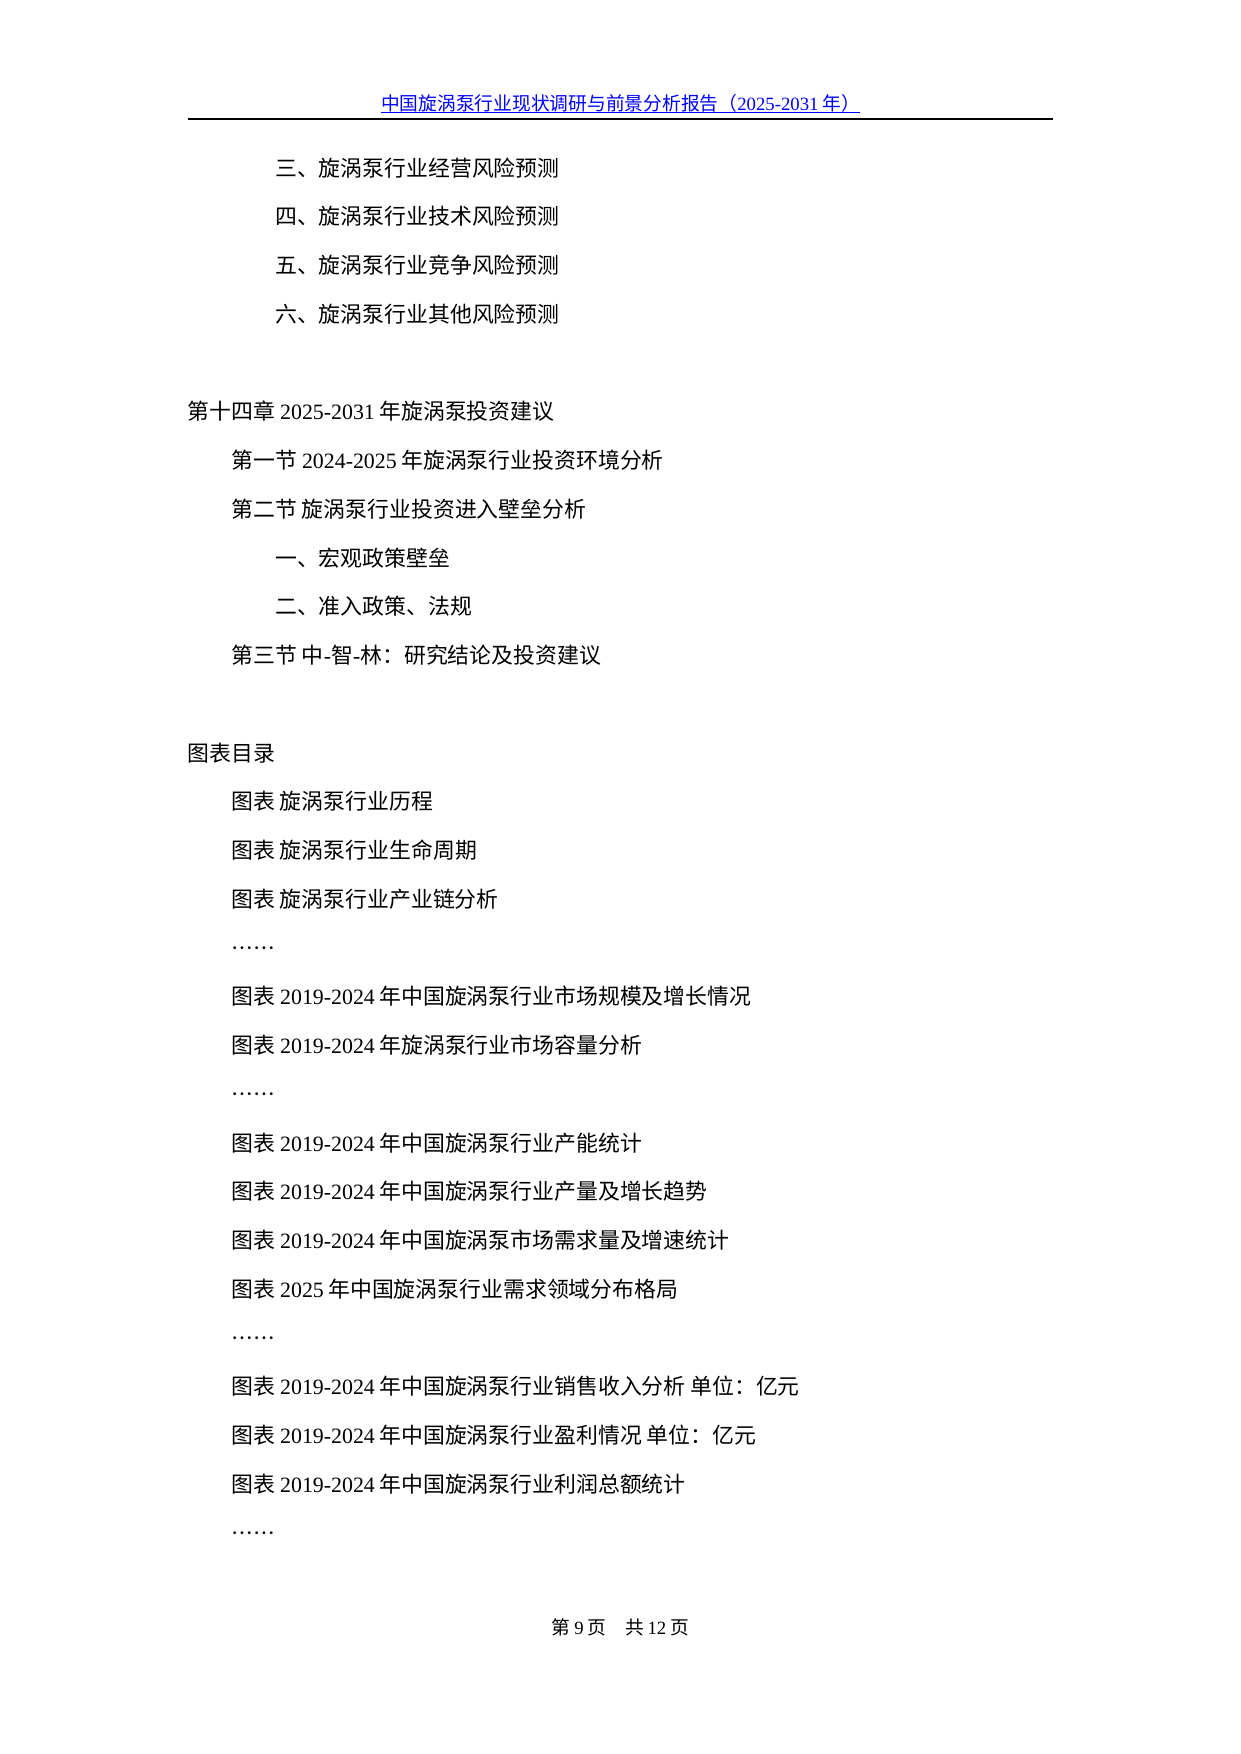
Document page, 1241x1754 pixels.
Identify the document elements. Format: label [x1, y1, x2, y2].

text [187, 150, 1053, 1548]
